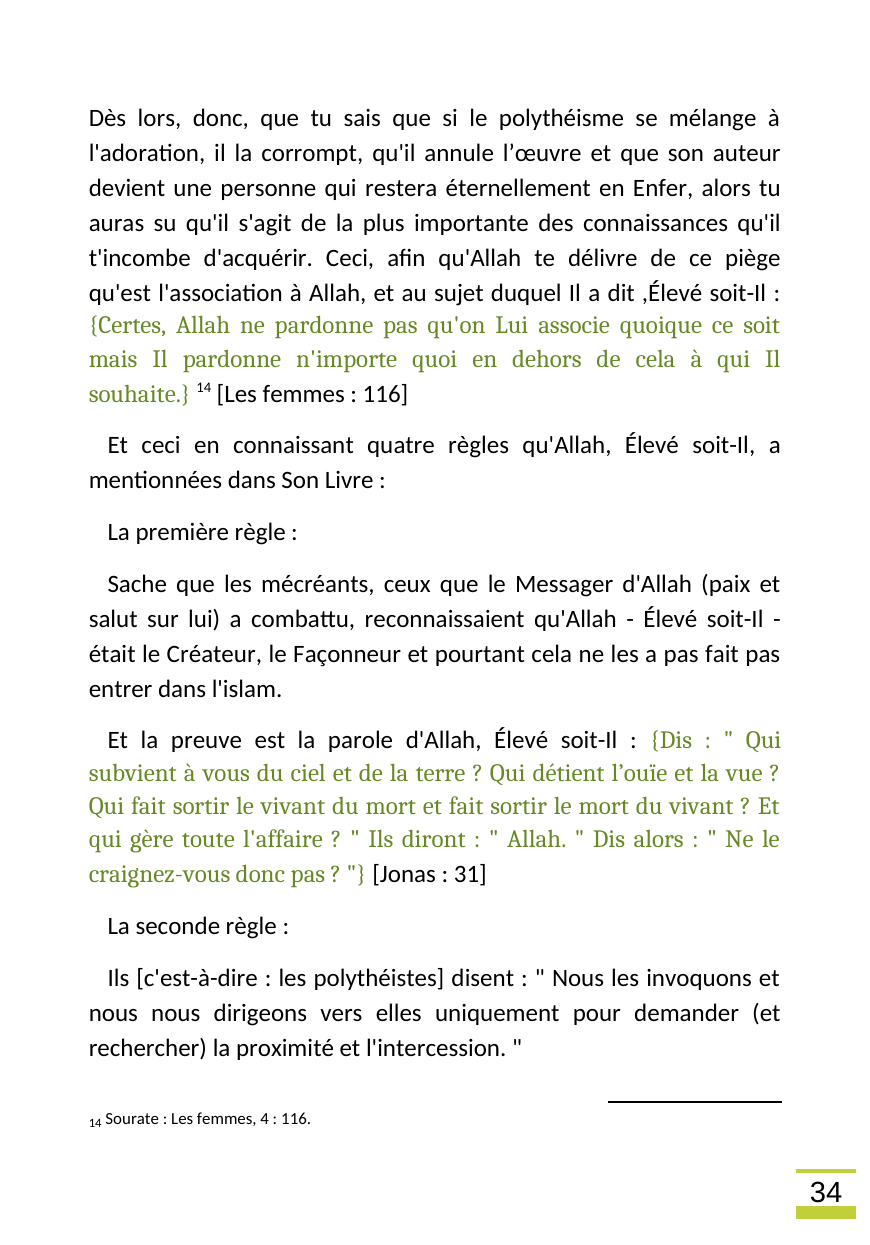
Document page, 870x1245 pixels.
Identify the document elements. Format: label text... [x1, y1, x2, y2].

text Et ceci en connaissant quatre règles qu'Allah, Élevé soit-Il, a mentionnées dans Son Livre : [88, 429, 781, 495]
text Et la preuve est la parole d'Allah, Élevé soit-Il : {Dis : " Qui subvient à vous du ciel et de la terre ? Qui détient l’ouïe et la vue ? Qui fait sortir le vivant du mort et fait sortir le mort du vivant ? Et qui gère toute l'affaire ? " Ils diront : " Allah. " Dis alors : " Ne le craignez-vous donc pas ? "} [Jonas : 31] [88, 724, 781, 889]
text Sache que les mécréants, ceux que le Messager d'Allah (paix et salut sur lui) a combattu, reconnaissaient qu'Allah - Élevé soit-Il - était le Créateur, le Façonneur et pourtant cela ne les a pas fait pas entrer dans l'islam. [88, 568, 781, 703]
text La seconde règle : [88, 910, 781, 941]
text Ils [c'est-à-dire : les polythéistes] disent : " Nous les invoquons et nous nous dirigeons vers elles uniquement pour demander (et rechercher) la proximité et l'intercession. " [88, 962, 781, 1062]
text La première règle : [88, 516, 781, 547]
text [88, 102, 781, 408]
